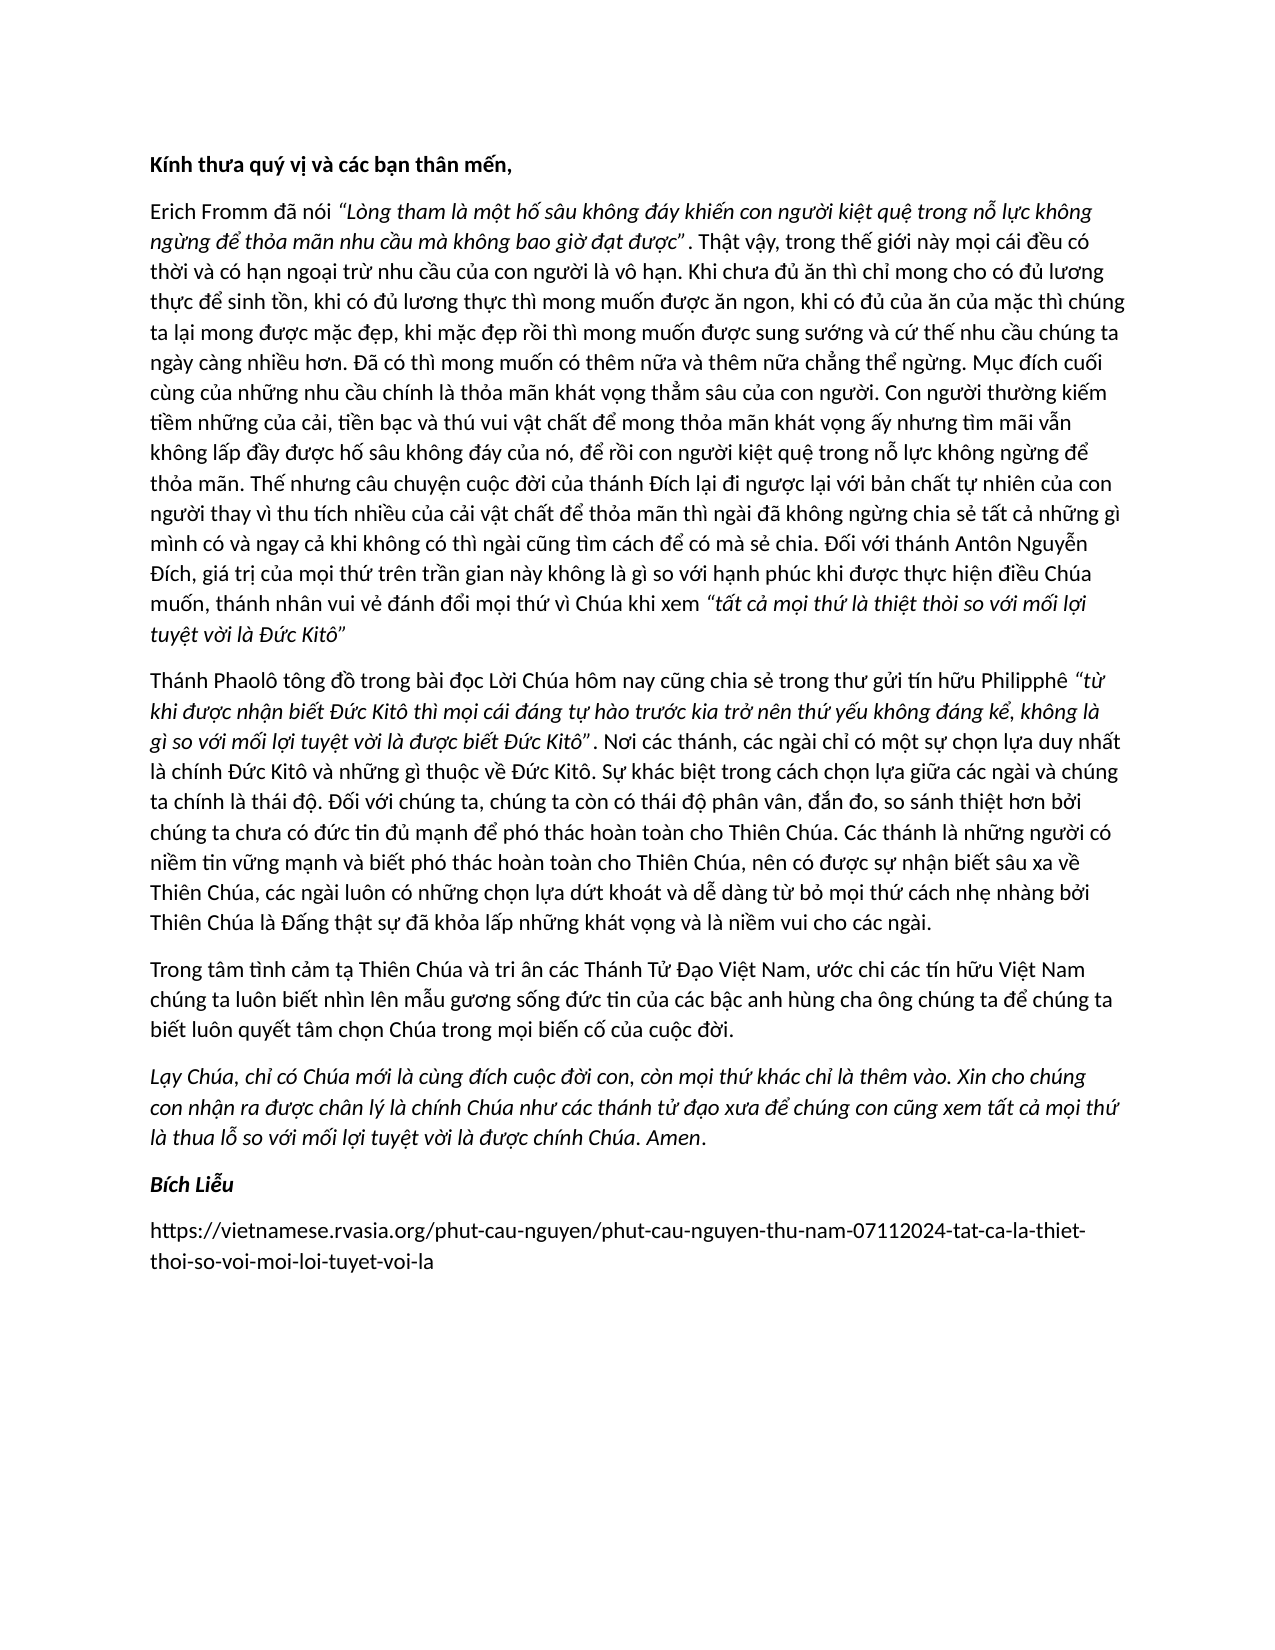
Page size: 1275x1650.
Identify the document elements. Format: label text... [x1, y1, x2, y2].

text https://vietnamese.rvasia.org/phut-cau-nguyen/phut-cau-nguyen-thu-nam-07112024-tat-ca-la-thiet-thoi-so-voi-moi-loi-tuyet-voi-la [150, 1217, 1125, 1275]
text Thánh Phaolô tông đồ trong bài đọc Lời Chúa hôm nay cũng chia sẻ trong thư gửi tín hữu Philipphê “từ khi được nhận biết Đức Kitô thì mọi cái đáng tự hào trước kia trở nên thứ yếu không đáng kể, không là gì so với mối lợi tuyệt vời là được biết Đức Kitô”. Nơi các thánh, các ngài chỉ có một sự chọn lựa duy nhất là chính Đức Kitô và những gì thuộc về Đức Kitô. Sự khác biệt trong cách chọn lựa giữa các ngài và chúng ta chính là thái độ. Đối với chúng ta, chúng ta còn có thái độ phân vân, đắn đo, so sánh thiệt hơn bởi chúng ta chưa có đức tin đủ mạnh để phó thác hoàn toàn cho Thiên Chúa. Các thánh là những người có niềm tin vững mạnh và biết phó thác hoàn toàn cho Thiên Chúa, nên có được sự nhận biết sâu xa về Thiên Chúa, các ngài luôn có những chọn lựa dứt khoát và dễ dàng từ bỏ mọi thứ cách nhẹ nhàng bởi Thiên Chúa là Đấng thật sự đã khỏa lấp những khát vọng và là niềm vui cho các ngài. [150, 667, 1125, 936]
text Kính thưa quý vị và các bạn thân mến, [150, 150, 1125, 178]
text Erich Fromm đã nói “Lòng tham là một hố sâu không đáy khiến con người kiệt quệ trong nỗ lực không ngừng để thỏa mãn nhu cầu mà không bao giờ đạt được”. Thật vậy, trong thế giới này mọi cái đều có thời và có hạn ngoại trừ nhu cầu của con người là vô hạn. Khi chưa đủ ăn thì chỉ mong cho có đủ lương thực để sinh tồn, khi có đủ lương thực thì mong muốn được ăn ngon, khi có đủ của ăn của mặc thì chúng ta lại mong được mặc đẹp, khi mặc đẹp rồi thì mong muốn được sung sướng và cứ thế nhu cầu chúng ta ngày càng nhiều hơn. Đã có thì mong muốn có thêm nữa và thêm nữa chẳng thể ngừng. Mục đích cuối cùng của những nhu cầu chính là thỏa mãn khát vọng thẳm sâu của con người. Con người thường kiếm tiềm những của cải, tiền bạc và thú vui vật chất để mong thỏa mãn khát vọng ấy nhưng tìm mãi vẫn không lấp đầy được hố sâu không đáy của nó, để rồi con người kiệt quệ trong nỗ lực không ngừng để thỏa mãn. Thế nhưng câu chuyện cuộc đời của thánh Đích lại đi ngược lại với bản chất tự nhiên của con người thay vì thu tích nhiều của cải vật chất để thỏa mãn thì ngài đã không ngừng chia sẻ tất cả những gì mình có và ngay cả khi không có thì ngài cũng tìm cách để có mà sẻ chia. Đối với thánh Antôn Nguyễn Đích, giá trị của mọi thứ trên trần gian này không là gì so với hạnh phúc khi được thực hiện điều Chúa muốn, thánh nhân vui vẻ đánh đổi mọi thứ vì Chúa khi xem “tất cả mọi thứ là thiệt thòi so với mối lợi tuyệt vời là Đức Kitô” [150, 197, 1125, 648]
text Bích Liễu [150, 1170, 1125, 1198]
text Trong tâm tình cảm tạ Thiên Chúa và tri ân các Thánh Tử Đạo Việt Nam, ước chi các tín hữu Việt Nam chúng ta luôn biết nhìn lên mẫu gương sống đức tin của các bậc anh hùng cha ông chúng ta để chúng ta biết luôn quyết tâm chọn Chúa trong mọi biến cố của cuộc đời. [150, 955, 1125, 1044]
text Lạy Chúa, chỉ có Chúa mới là cùng đích cuộc đời con, còn mọi thứ khác chỉ là thêm vào. Xin cho chúng con nhận ra được chân lý là chính Chúa như các thánh tử đạo xưa để chúng con cũng xem tất cả mọi thứ là thua lỗ so với mối lợi tuyệt vời là được chính Chúa. Amen. [150, 1062, 1125, 1151]
